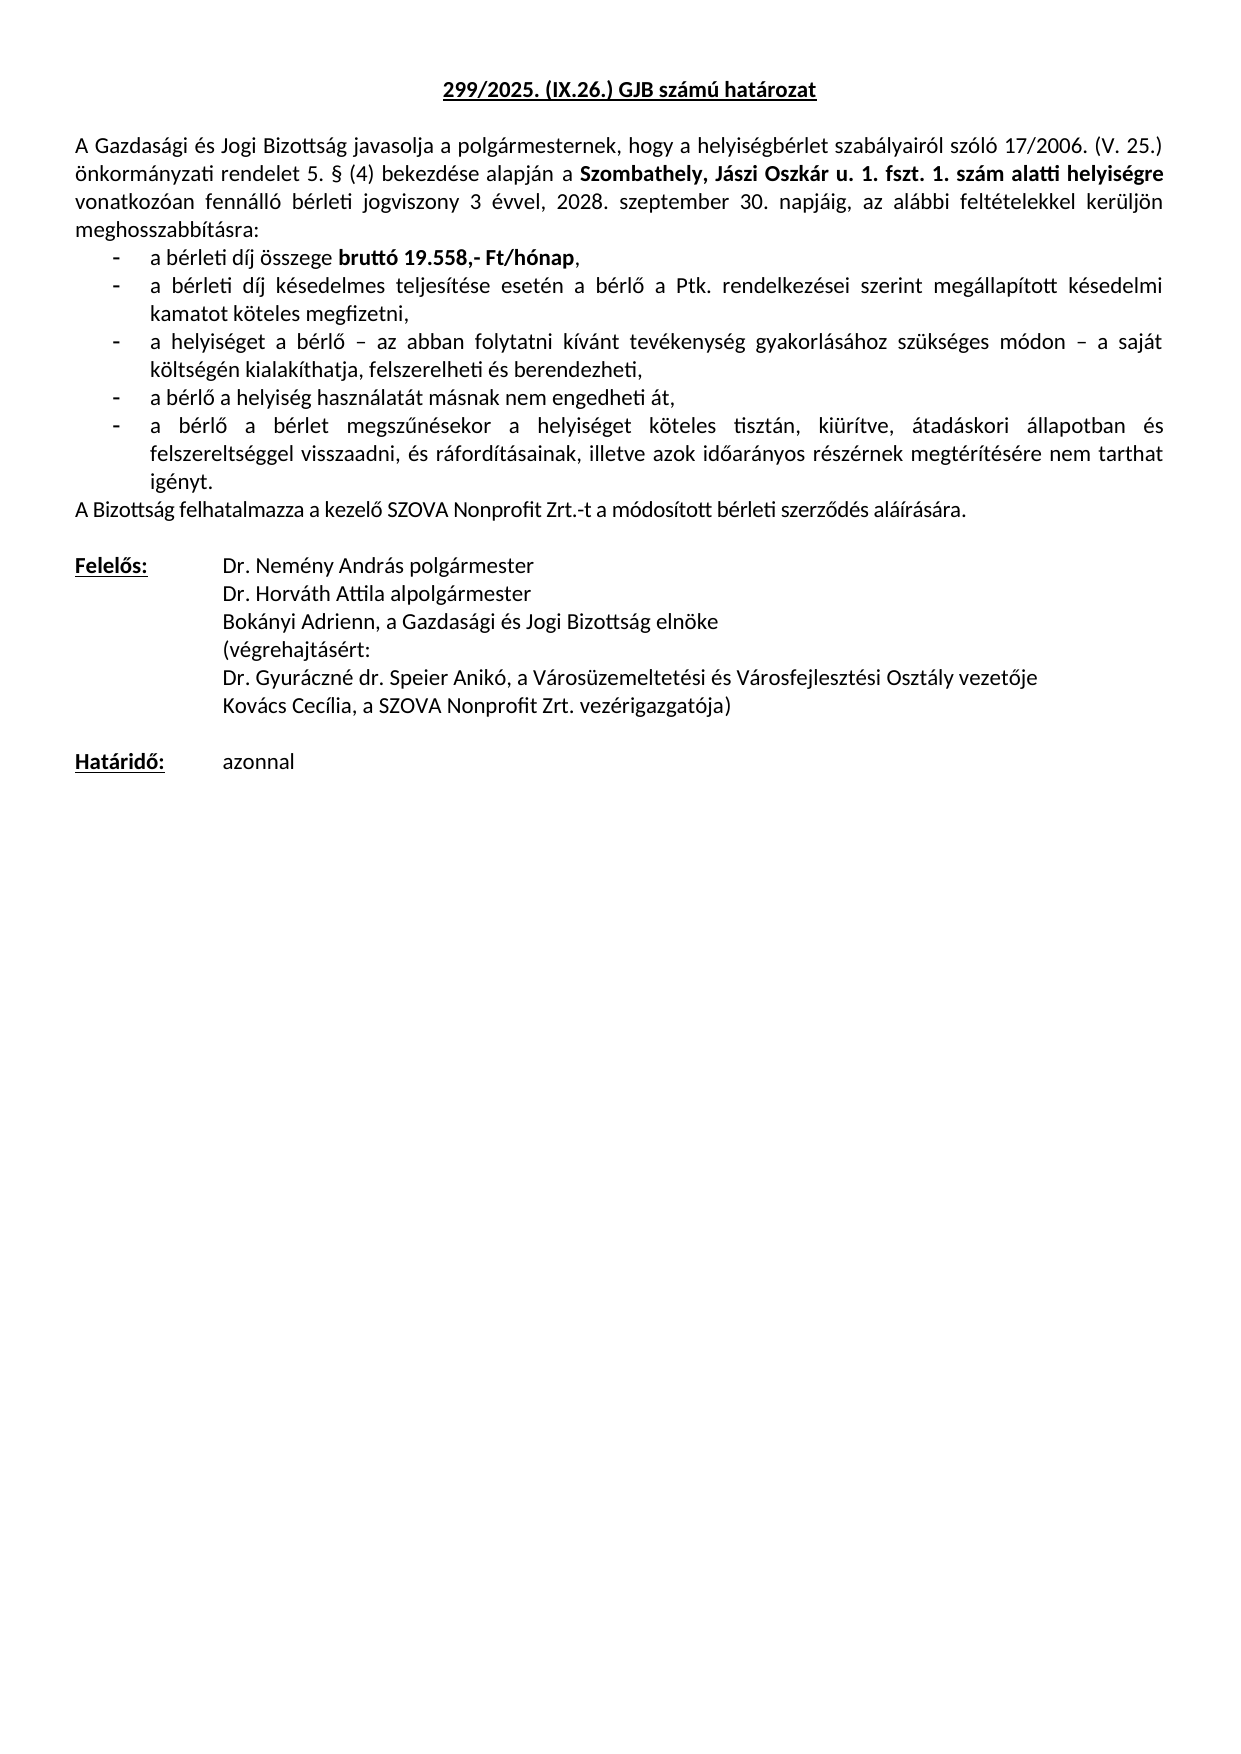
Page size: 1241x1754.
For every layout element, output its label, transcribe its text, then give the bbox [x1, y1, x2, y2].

list a bérlő a helyiség használatát másnak nem engedheti át, [112, 383, 1165, 411]
list a bérleti díj késedelmes teljesítése esetén a bérlő a Ptk. rendelkezései szerint megállapított késedelmi kamatot köteles megfizetni, [112, 271, 1165, 327]
text Határidő: azonnal [75, 747, 1165, 776]
text A Gazdasági és Jogi Bizottság javasolja a polgármesternek, hogy a helyiségbérlet szabályairól szóló 17/2006. (V. 25.) önkormányzati rendelet 5. § (4) bekezdése alapján a Szombathely, Jászi Oszkár u. 1. fszt. 1. szám alatti helyiségre vonatkozóan fennálló bérleti jogviszony 3 évvel, 2028. szeptember 30. napjáig, az alábbi feltételekkel kerüljön meghosszabbításra: [75, 131, 1165, 243]
list a helyiséget a bérlő – az abban folytatni kívánt tevékenység gyakorlásához szükséges módon – a saját költségén kialakíthatja, felszerelheti és berendezheti, [112, 327, 1165, 383]
text Felelős: Dr. Nemény András polgármester [75, 551, 1165, 579]
text (végrehajtásért: [75, 635, 1165, 663]
text Kovács Cecília, a SZOVA Nonprofit Zrt. vezérigazgatója) [149, 691, 1165, 719]
text Dr. Gyuráczné dr. Speier Anikó, a Városüzemeltetési és Városfejlesztési Osztály vezetője [75, 663, 1165, 691]
list a bérleti díj összege bruttó 19.558,- Ft/hónap, [112, 243, 1165, 271]
text Bokányi Adrienn, a Gazdasági és Jogi Bizottság elnöke [75, 607, 1165, 635]
list a bérlő a bérlet megszűnésekor a helyiséget köteles tisztán, kiürítve, átadáskori állapotban és felszereltséggel visszaadni, és ráfordításainak, illetve azok időarányos részérnek megtérítésére nem tarthat igényt. [112, 411, 1165, 495]
text 299/2025. (IX.26.) GJB számú határozat [94, 75, 1165, 103]
text Dr. Horváth Attila alpolgármester [75, 579, 1165, 607]
text A Bizottság felhatalmazza a kezelő SZOVA Nonprofit Zrt.-t a módosított bérleti szerződés aláírására. [75, 495, 1165, 523]
